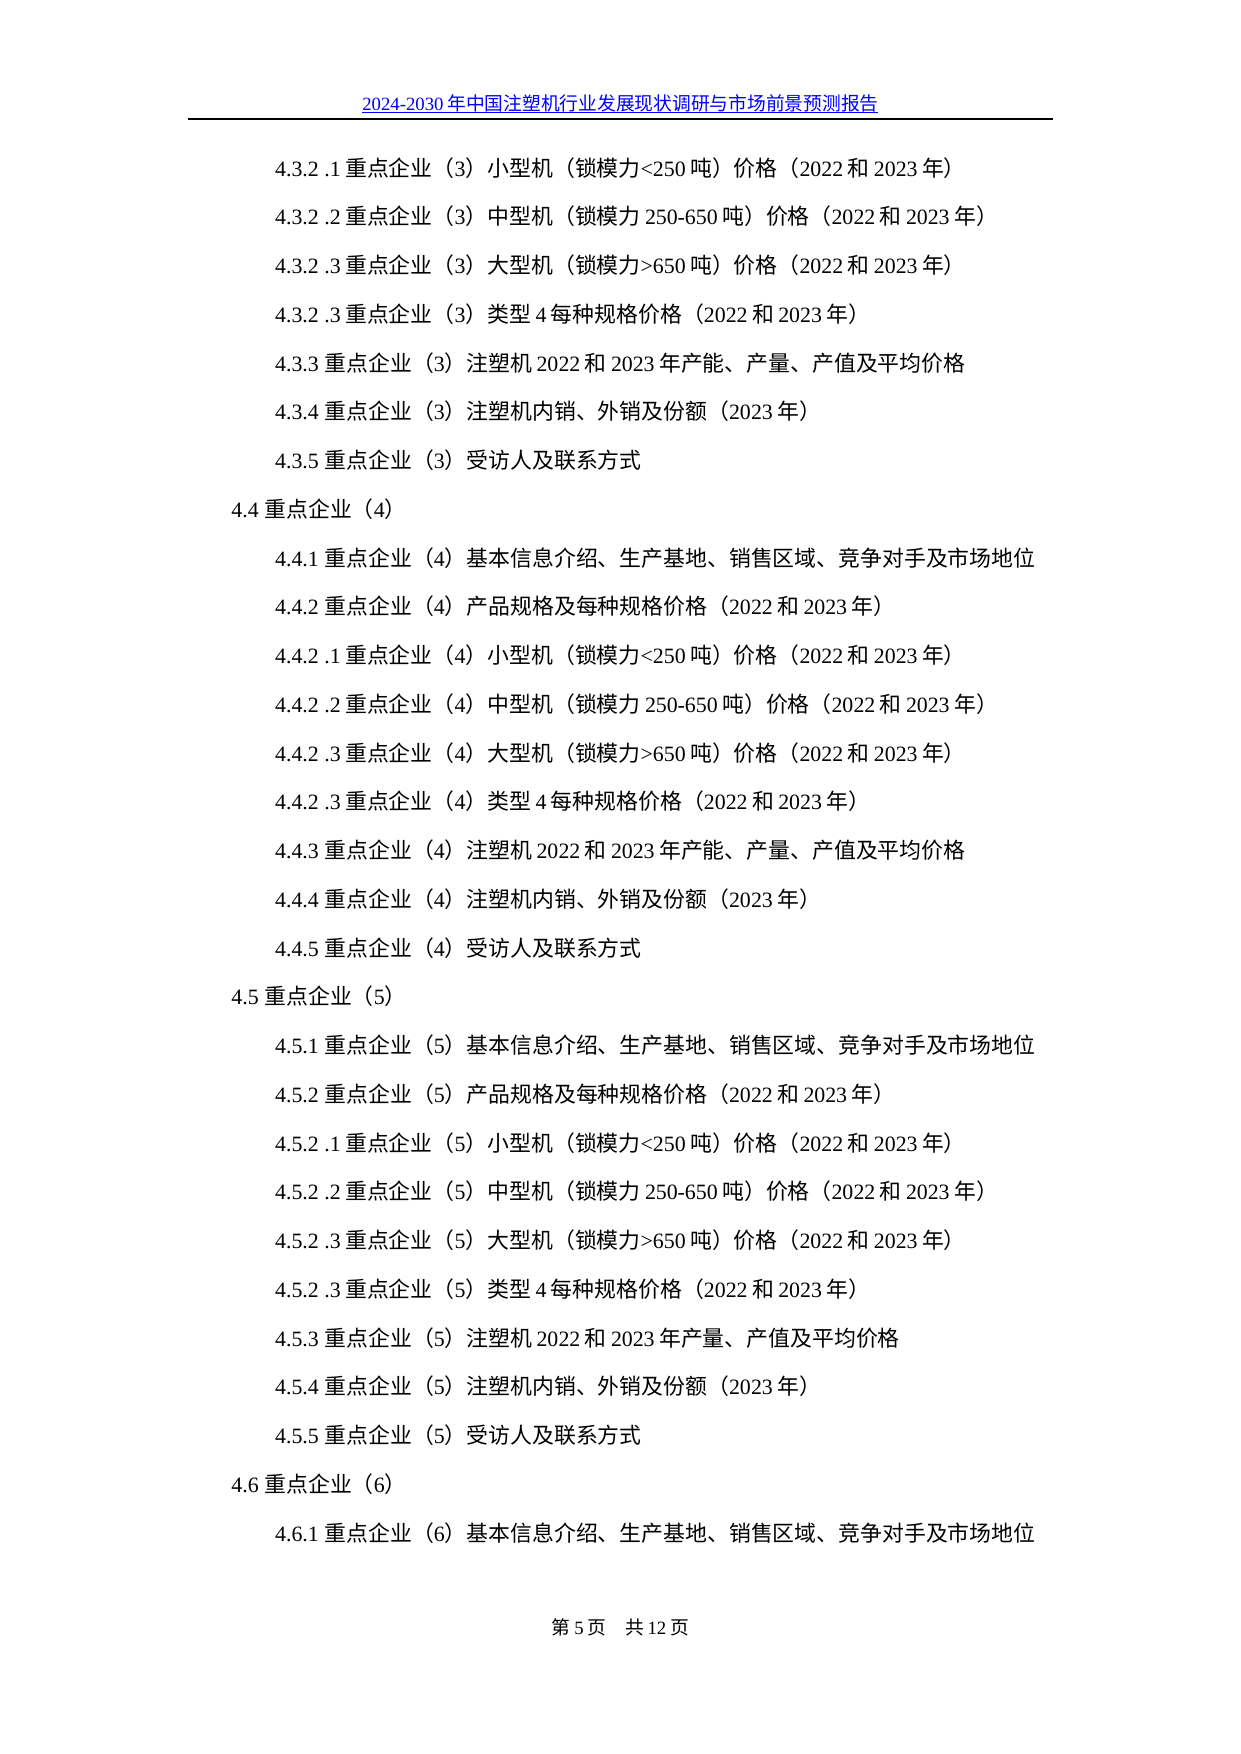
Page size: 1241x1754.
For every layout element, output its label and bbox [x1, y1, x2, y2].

text [187, 150, 1053, 1548]
